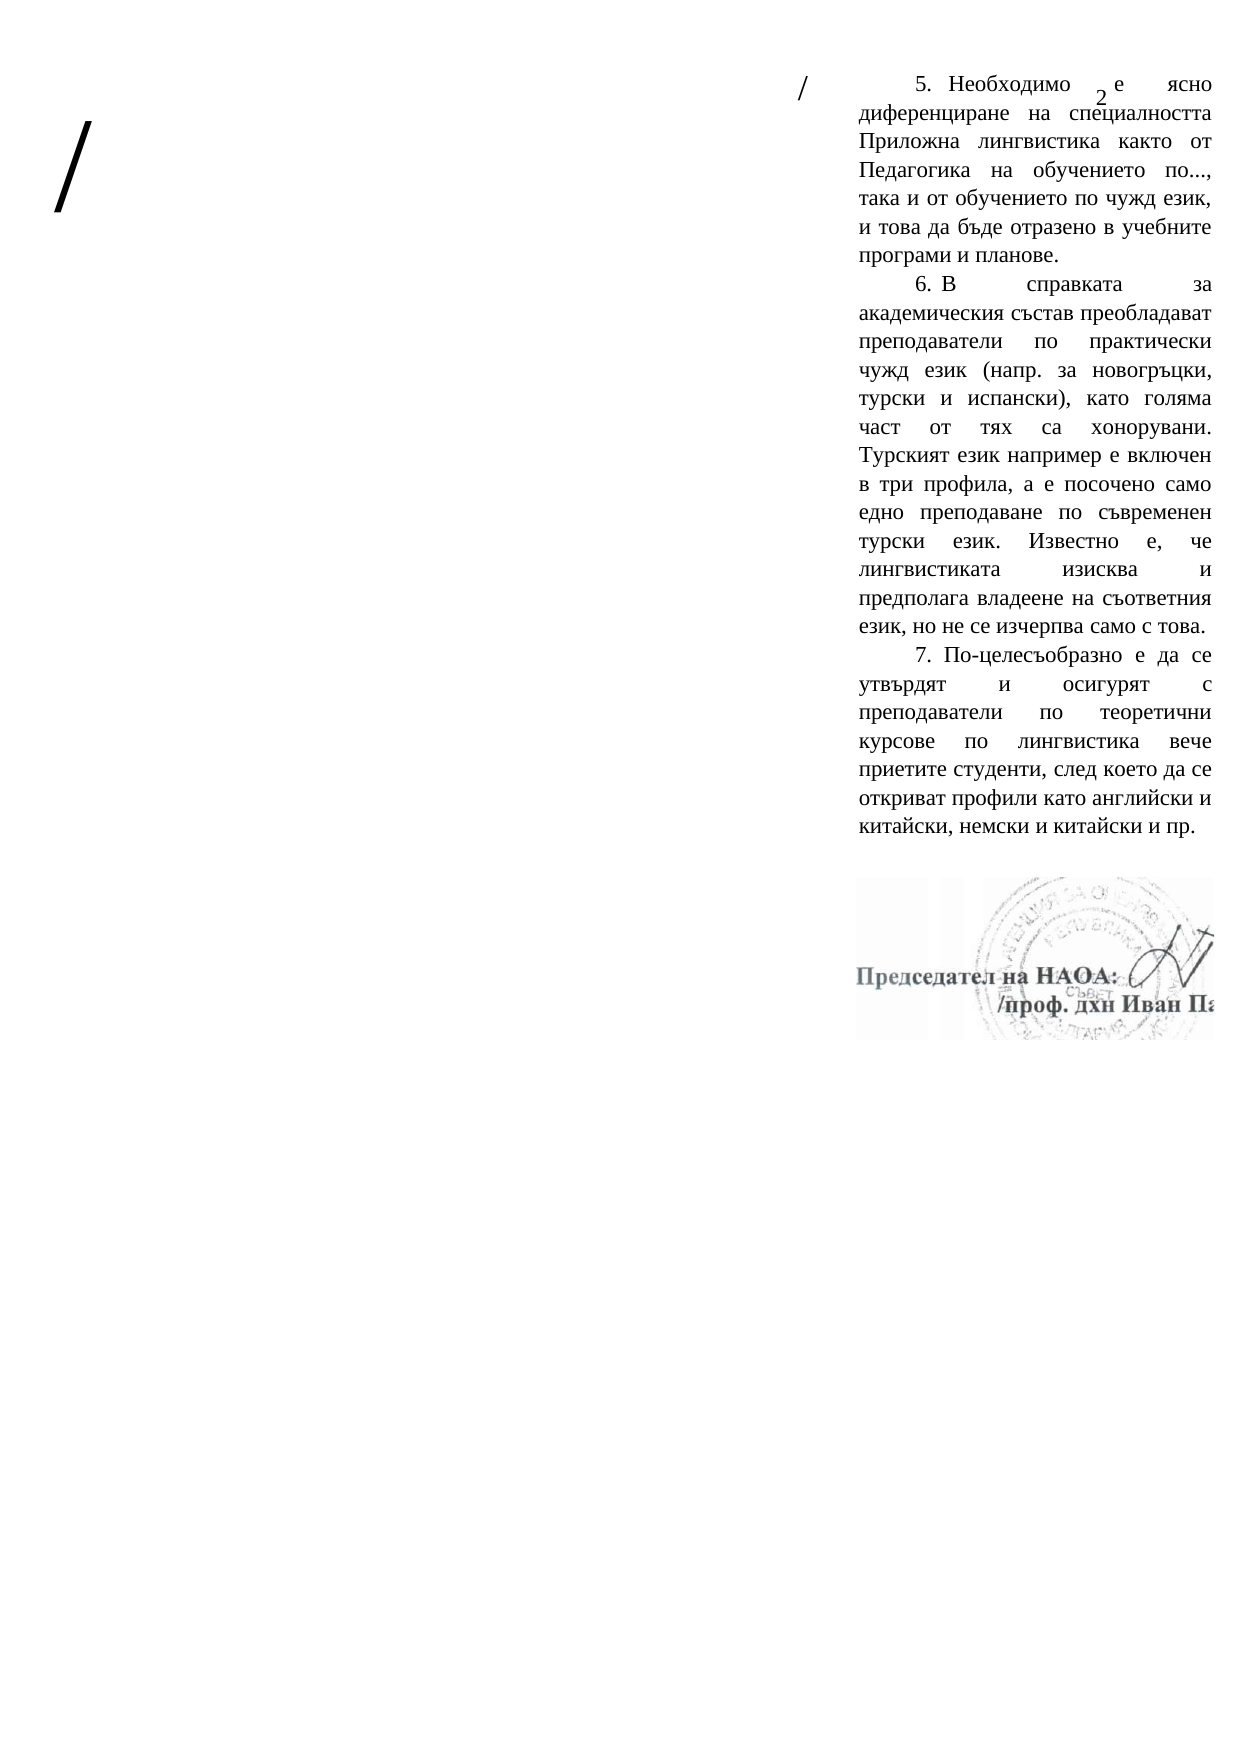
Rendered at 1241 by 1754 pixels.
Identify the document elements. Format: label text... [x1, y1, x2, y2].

picture [856, 877, 1215, 1040]
list Необходимо е ясно диференциране на специалността Приложна лингвистика както от Педагогика на обучението по..., така и от обучението по чужд език, и това да бъде отразено в учебните програми и планове. [858, 69, 1212, 268]
list По-целесъобразно е да се утвърдят и осигурят с преподаватели по теоретични курсове по лингвистика вече приетите студенти, след което да се откриват профили като английски и китайски, немски и китайски и пр. [858, 639, 1212, 839]
list В справката за академическия състав преобладават преподаватели по практически чужд език (напр. за новогръцки, турски и испански), като голяма част от тях са хонорувани. Турският език например е включен в три профила, а е посочено само едно преподаване по съвременен турски език. Известно е, че лингвистиката изисква и предполага владеене на съответния език, но не се изчерпва само с това. [858, 268, 1212, 639]
